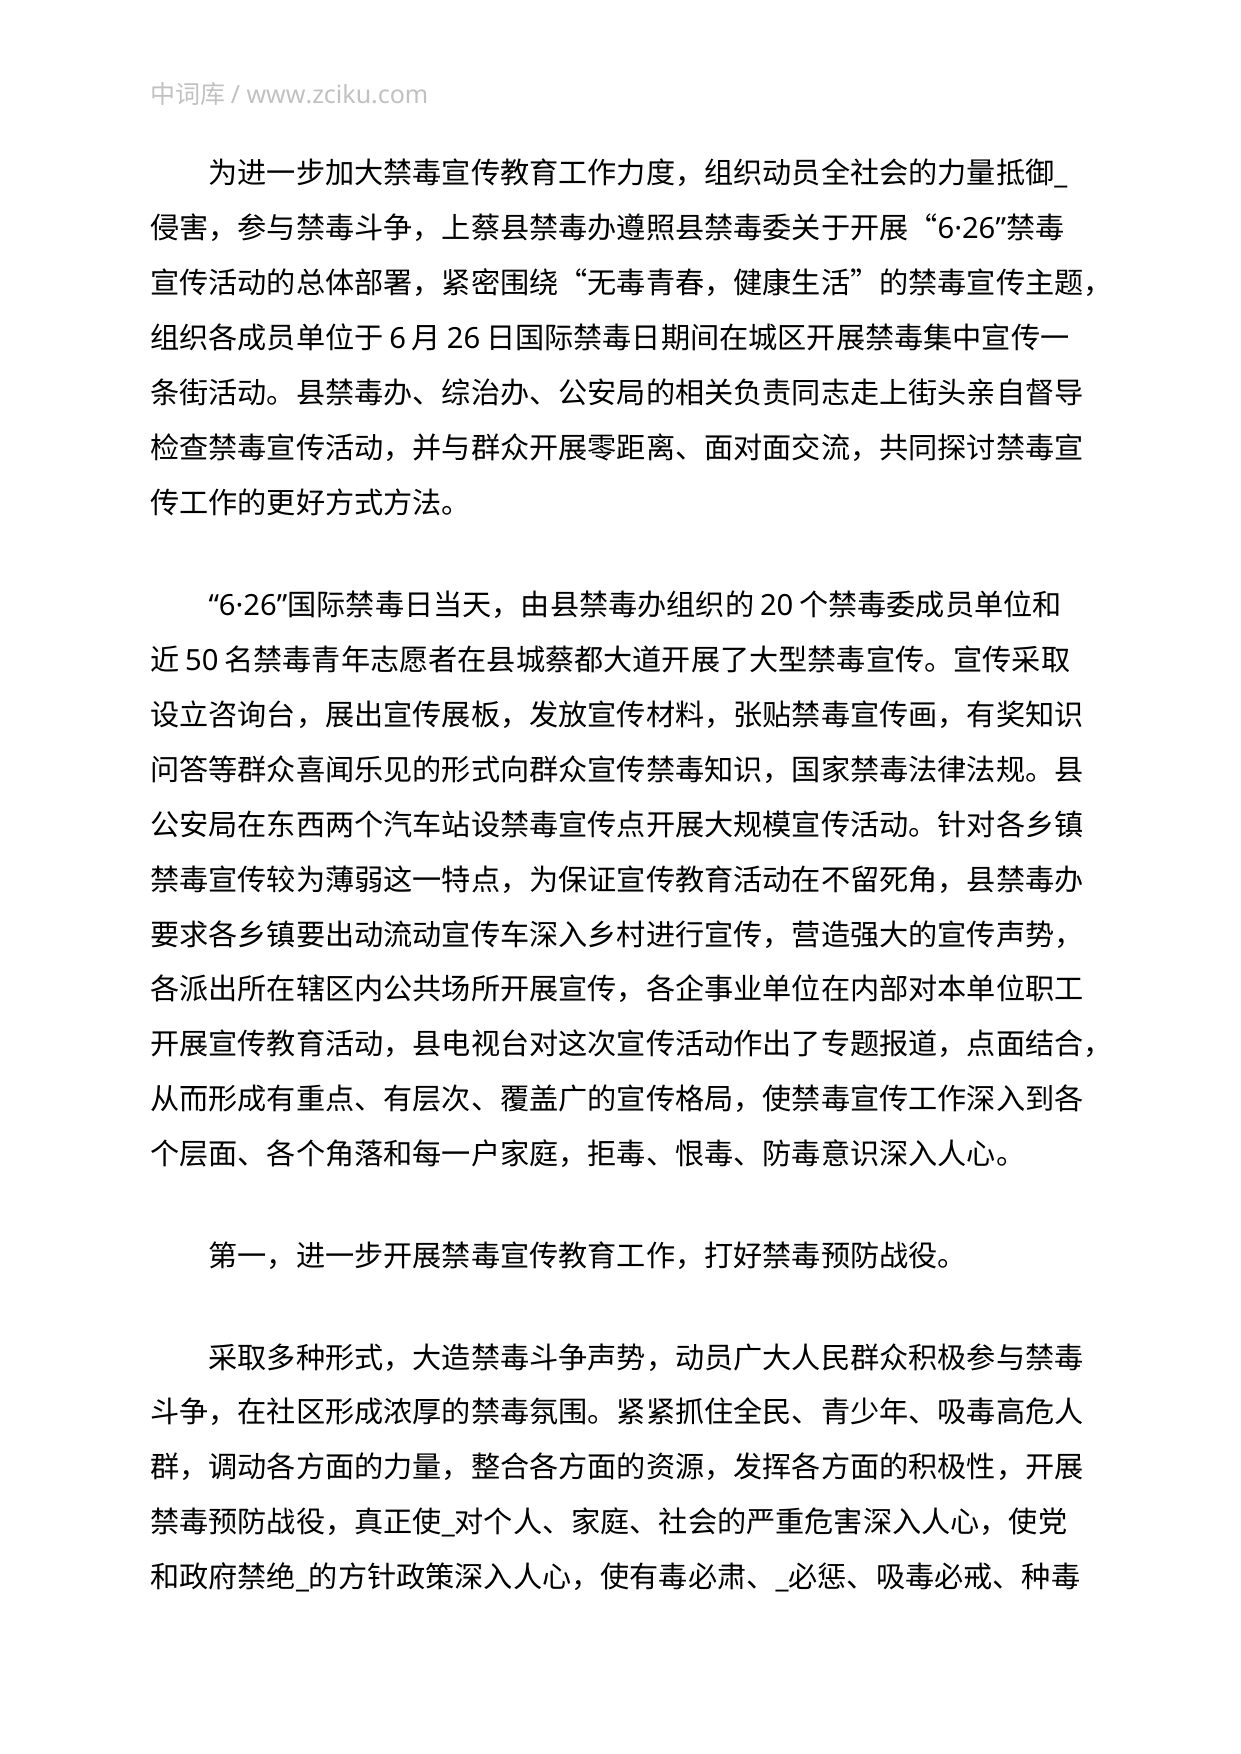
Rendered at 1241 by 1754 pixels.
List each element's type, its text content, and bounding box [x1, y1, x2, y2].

text “6·26”国际禁毒日当天，由县禁毒办组织的20个禁毒委成员单位和近50名禁毒青年志愿者在县城蔡都大道开展了大型禁毒宣传。宣传采取设立咨询台，展出宣传展板，发放宣传材料，张贴禁毒宣传画，有奖知识问答等群众喜闻乐见的形式向群众宣传禁毒知识，国家禁毒法律法规。县公安局在东西两个汽车站设禁毒宣传点开展大规模宣传活动。针对各乡镇禁毒宣传较为薄弱这一特点，为保证宣传教育活动在不留死角，县禁毒办要求各乡镇要出动流动宣传车深入乡村进行宣传，营造强大的宣传声势，各派出所在辖区内公共场所开展宣传，各企事业单位在内部对本单位职工开展宣传教育活动，县电视台对这次宣传活动作出了专题报道，点面结合，从而形成有重点、有层次、覆盖广的宣传格局，使禁毒宣传工作深入到各个层面、各个角落和每一户家庭，拒毒、恨毒、防毒意识深入人心。 [150, 581, 1090, 1173]
text 为进一步加大禁毒宣传教育工作力度，组织动员全社会的力量抵御_侵害，参与禁毒斗争，上蔡县禁毒办遵照县禁毒委关于开展“6·26”禁毒宣传活动的总体部署，紧密围绕“无毒青春，健康生活”的禁毒宣传主题，组织各成员单位于6月26日国际禁毒日期间在城区开展禁毒集中宣传一条街活动。县禁毒办、综治办、公安局的相关负责同志走上街头亲自督导检查禁毒宣传活动，并与群众开展零距离、面对面交流，共同探讨禁毒宣传工作的更好方式方法。 [150, 150, 1090, 522]
text 第一，进一步开展禁毒宣传教育工作，打好禁毒预防战役。 [150, 1232, 1090, 1275]
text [150, 1334, 1090, 1596]
